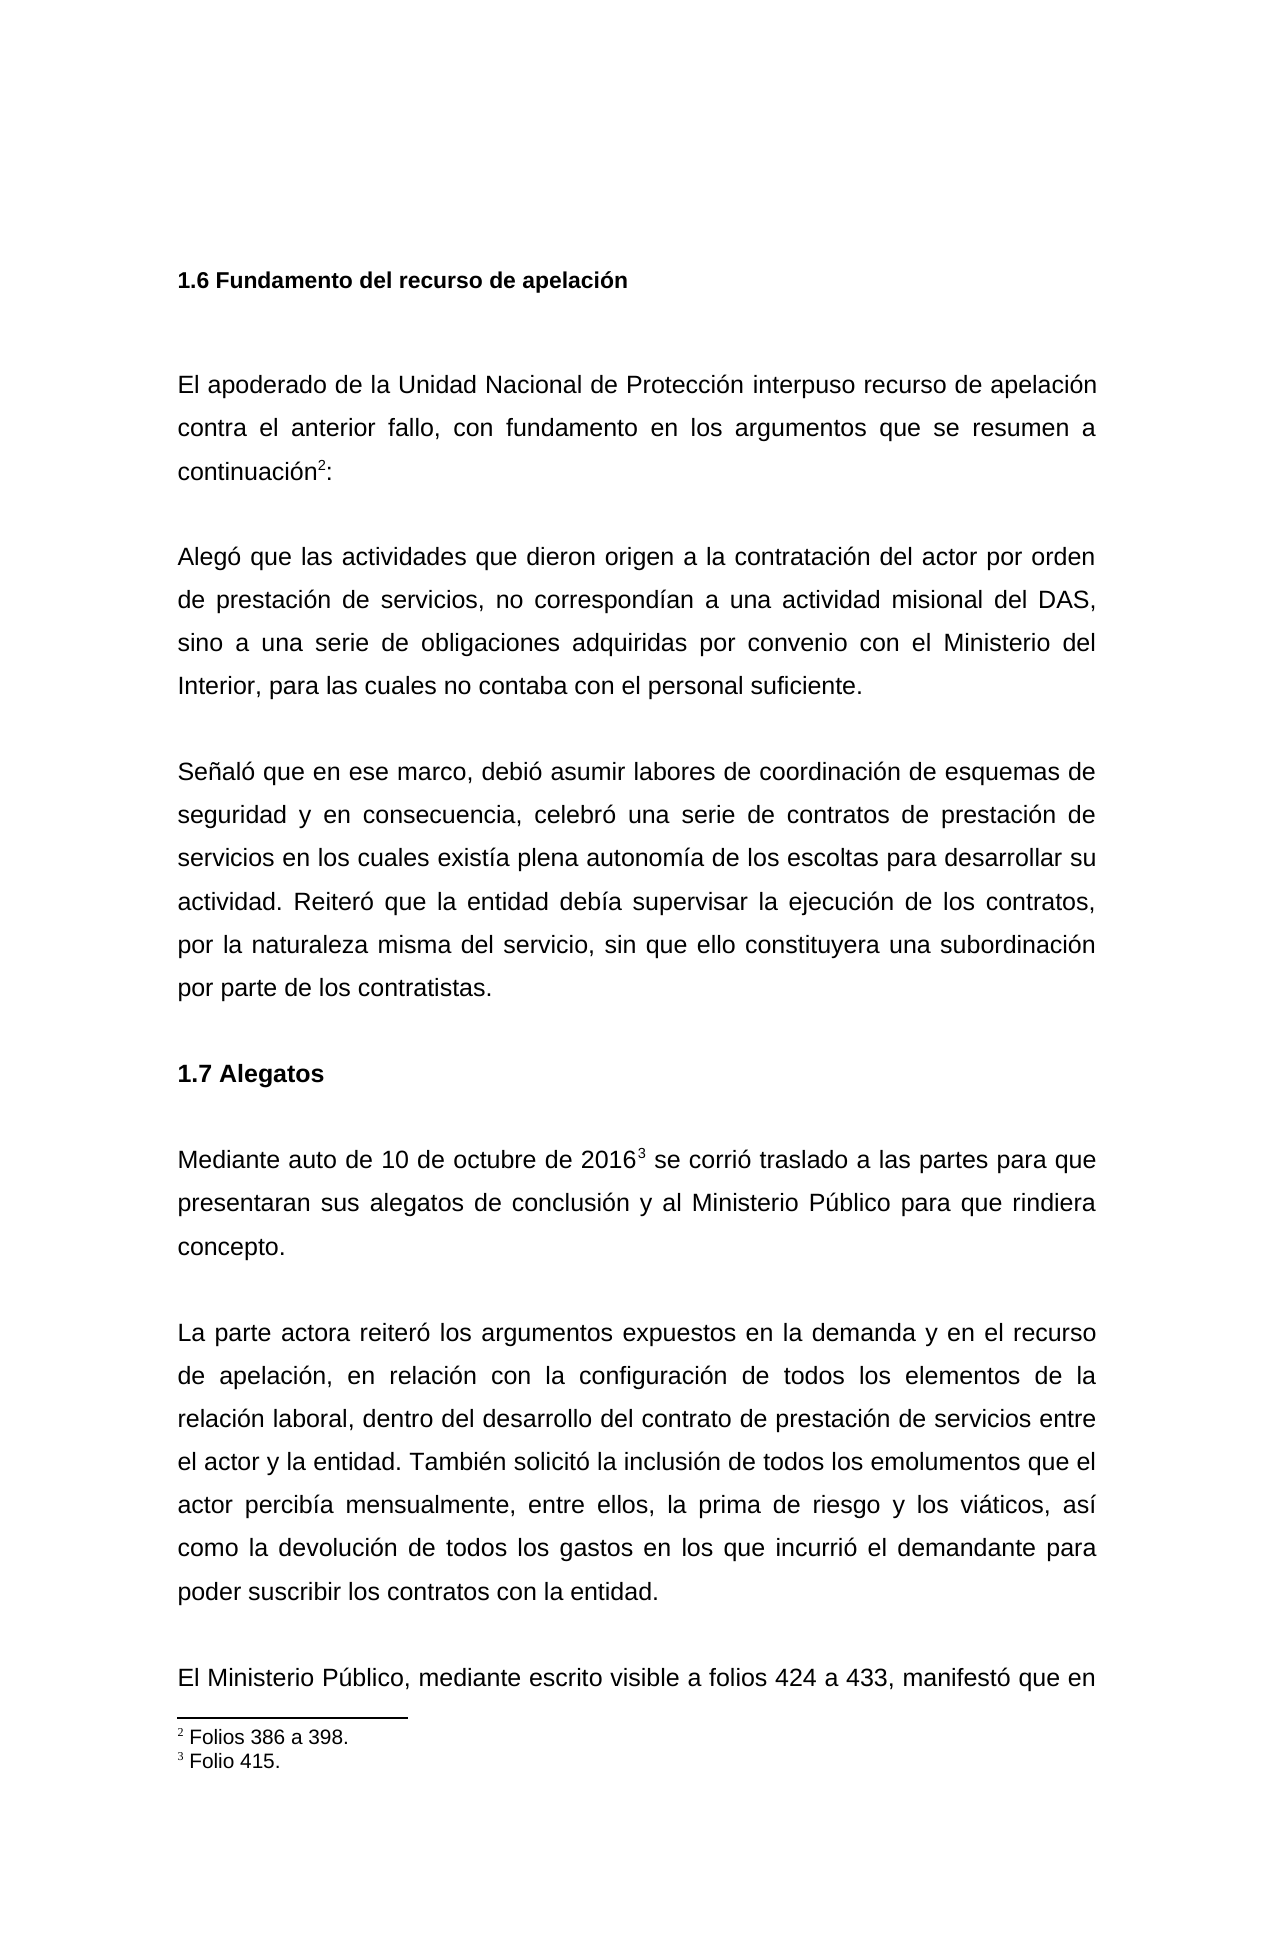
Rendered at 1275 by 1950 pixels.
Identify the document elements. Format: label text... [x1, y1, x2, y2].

text La parte actora reiteró los argumentos expuestos en la demanda y en el recurso de apelación, en relación con la configuración de todos los elementos de la relación laboral, dentro del desarrollo del contrato de prestación de servicios entre el actor y la entidad. También solicitó la inclusión de todos los emolumentos que el actor percibía mensualmente, entre ellos, la prima de riesgo y los viáticos, así como la devolución de todos los gastos en los que incurrió el demandante para poder suscribir los contratos con la entidad. [177, 1318, 1098, 1605]
text Alegó que las actividades que dieron origen a la contratación del actor por orden de prestación de servicios, no correspondían a una actividad misional del DAS, sino a una serie de obligaciones adquiridas por convenio con el Ministerio del Interior, para las cuales no contaba con el personal suficiente. [177, 542, 1098, 700]
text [177, 1663, 1098, 1692]
text Señaló que en ese marco, debió asumir labores de coordinación de esquemas de seguridad y en consecuencia, celebró una serie de contratos de prestación de servicios en los cuales existía plena autonomía de los escoltas para desarrollar su actividad. Reiteró que la entidad debía supervisar la ejecución de los contratos, por la naturaleza misma del servicio, sin que ello constituyera una subordinación por parte de los contratistas. [177, 757, 1098, 1002]
text El apoderado de la Unidad Nacional de Protección interpuso recurso de apelación contra el anterior fallo, con fundamento en los argumentos que se resumen a continuación: [177, 370, 1098, 485]
text 1.7 Alegatos [177, 1059, 1098, 1088]
text Mediante auto de 10 de octubre de 2016 se corrió traslado a las partes para que presentaran sus alegatos de conclusión y al Ministerio Público para que rindiera concepto. [177, 1145, 1098, 1260]
text 1.6 Fundamento del recurso de apelación [177, 267, 1098, 294]
